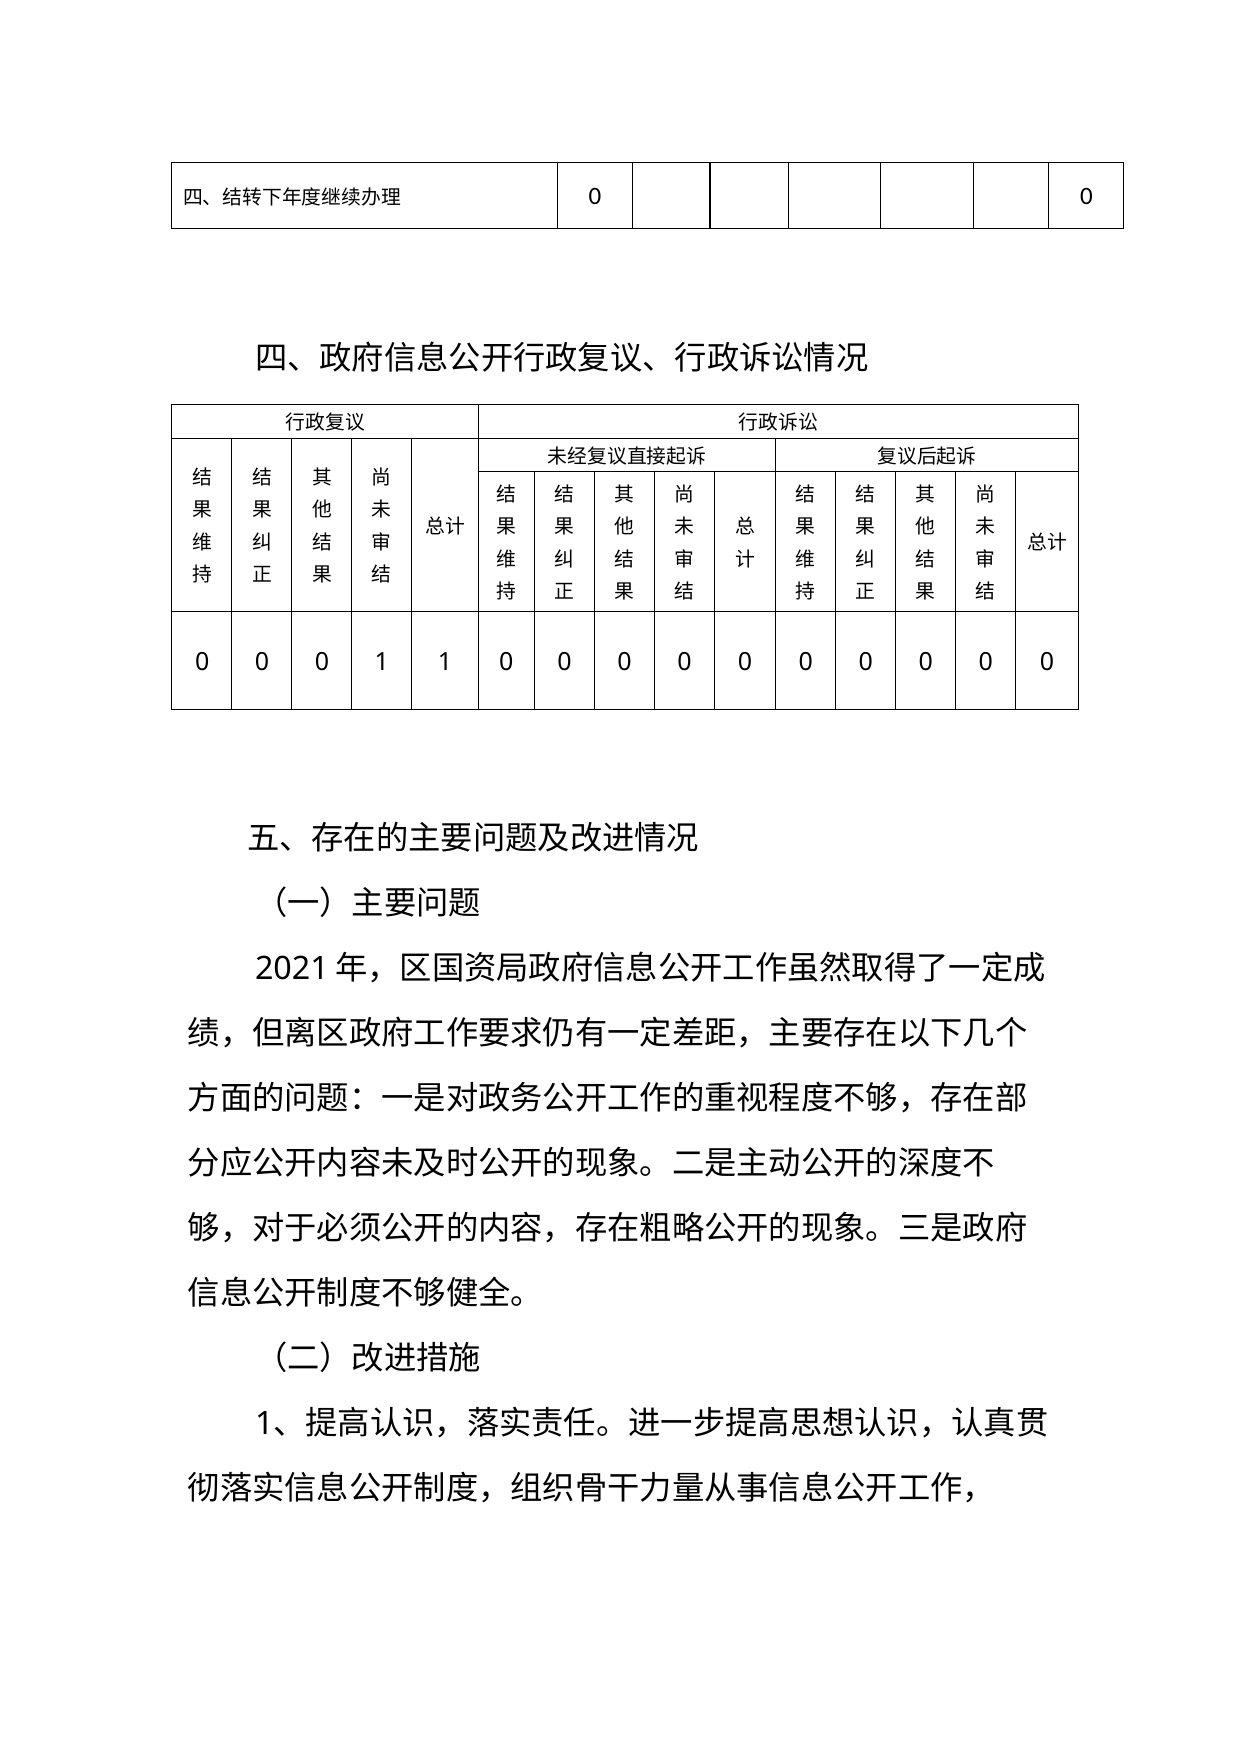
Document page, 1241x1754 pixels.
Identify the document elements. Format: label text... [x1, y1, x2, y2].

table_cell 0 [956, 612, 1015, 709]
text 1、提高认识，落实责任。进一步提高思想认识，认真贯彻落实信息公开制度，组织骨干力量从事信息公开工作， [187, 1388, 1053, 1518]
table_cell 其他结果 [896, 472, 955, 611]
table_cell 尚未审结 [352, 439, 411, 611]
table_cell 未经复议直接起诉 [479, 439, 775, 471]
table_cell 其他结果 [292, 439, 351, 611]
table_cell 0 [232, 612, 291, 709]
table_cell 0 [655, 612, 714, 709]
table_cell 四、结转下年度继续办理 [172, 163, 557, 228]
table_cell 0 [172, 612, 231, 709]
text 五、存在的主要问题及改进情况 [187, 803, 1053, 868]
table_cell 0 [535, 612, 594, 709]
text （二）改进措施 [187, 1323, 1053, 1388]
table_cell 0 [292, 612, 351, 709]
table_cell 复议后起诉 [776, 439, 1078, 471]
table_cell 尚未审结 [655, 472, 714, 611]
table_cell 结果维持 [479, 472, 534, 611]
table_cell 0 [1049, 163, 1123, 228]
table_cell 0 [836, 612, 895, 709]
table_cell 结果纠正 [535, 472, 594, 611]
table_cell [881, 163, 973, 228]
table_cell 0 [595, 612, 654, 709]
table_cell 总计 [1016, 472, 1078, 611]
table_cell [633, 163, 709, 228]
table_cell 总计 [715, 472, 775, 611]
table_header 行政诉讼 [479, 405, 1078, 437]
table_cell 总计 [412, 439, 478, 611]
table_cell 0 [896, 612, 955, 709]
table_cell 尚未审结 [956, 472, 1015, 611]
table_cell 0 [479, 612, 534, 709]
table_header 行政复议 [172, 405, 478, 437]
text 四、政府信息公开行政复议、行政诉讼情况 [187, 323, 1053, 388]
table_cell [789, 163, 880, 228]
table_cell 0 [1016, 612, 1078, 709]
table_cell 0 [558, 163, 632, 228]
text 2021年，区国资局政府信息公开工作虽然取得了一定成绩，但离区政府工作要求仍有一定差距，主要存在以下几个方面的问题：一是对政务公开工作的重视程度不够，存在部分应公开内容未及时公开的现象。二是主动公开的深度不够，对于必须公开的内容，存在粗略公开的现象。三是政府信息公开制度不够健全。 [187, 933, 1053, 1323]
table_cell 结果维持 [172, 439, 231, 611]
table_cell 结果纠正 [836, 472, 895, 611]
table_cell 1 [412, 612, 478, 709]
table_cell [974, 163, 1048, 228]
table_cell 0 [776, 612, 835, 709]
table_cell 其他结果 [595, 472, 654, 611]
table_cell 结果维持 [776, 472, 835, 611]
table_cell 0 [715, 612, 775, 709]
text （一）主要问题 [187, 868, 1053, 933]
table_cell [711, 163, 788, 228]
table_cell 结果纠正 [232, 439, 291, 611]
table_cell 1 [352, 612, 411, 709]
